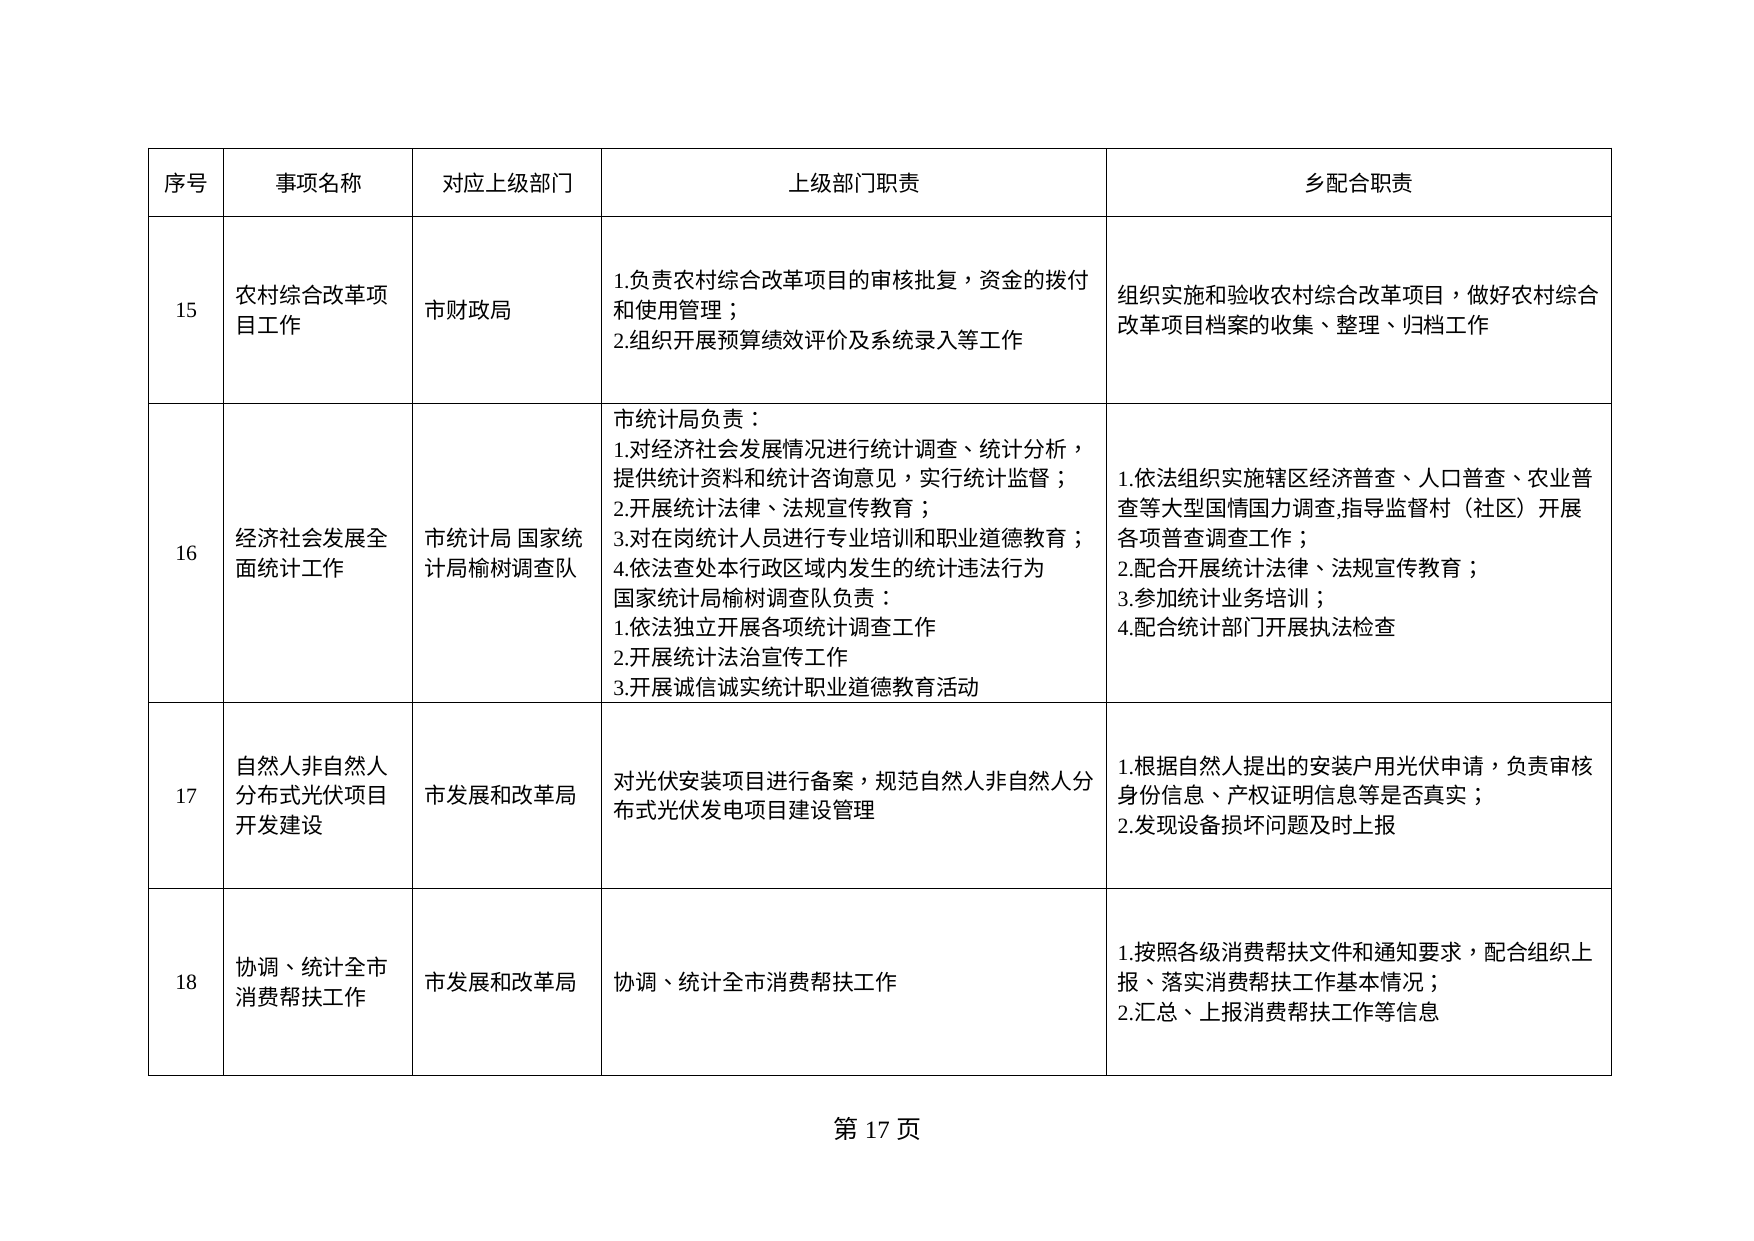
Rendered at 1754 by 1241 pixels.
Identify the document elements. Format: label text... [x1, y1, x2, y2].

table_cell 协调、统计全市消费帮扶工作 [602, 889, 1106, 1074]
table_cell 15 [149, 217, 223, 403]
table_cell 农村综合改革项目工作 [224, 217, 412, 403]
table_cell 市统计局 国家统计局榆树调查队 [413, 404, 601, 702]
table_cell 协调、统计全市消费帮扶工作 [224, 889, 412, 1074]
table_cell 市财政局 [413, 217, 601, 403]
table_cell 1.依法组织实施辖区经济普查、人口普查、农业普查等大型国情国力调查,指导监督村（社区）开展各项普查调查工作； 2.配合开展统计法律、法规宣传教育； 3.参加统计业务培训； 4.配合统计部门开展执法检查 [1107, 404, 1611, 702]
table_cell 经济社会发展全面统计工作 [224, 404, 412, 702]
table_cell 市发展和改革局 [413, 703, 601, 888]
table_cell 18 [149, 889, 223, 1074]
table_header 序号 [149, 149, 223, 216]
table_header 对应上级部门 [413, 149, 601, 216]
table_cell 1.按照各级消费帮扶文件和通知要求，配合组织上报、落实消费帮扶工作基本情况； 2.汇总、上报消费帮扶工作等信息 [1107, 889, 1611, 1074]
table_cell 自然人非自然人分布式光伏项目开发建设 [224, 703, 412, 888]
table_cell 市发展和改革局 [413, 889, 601, 1074]
table_cell 组织实施和验收农村综合改革项目，做好农村综合改革项目档案的收集、整理、归档工作 [1107, 217, 1611, 403]
table_cell 17 [149, 703, 223, 888]
table_header 乡配合职责 [1107, 149, 1611, 216]
table_cell 市统计局负责： 1.对经济社会发展情况进行统计调查、统计分析，提供统计资料和统计咨询意见，实行统计监督； 2.开展统计法律、法规宣传教育； 3.对在岗统计人员进行专业培训和职业道德教育； 4.依法查处本行政区域内发生的统计违法行为 国家统计局榆树调查队负责： 1.依法独立开展各项统计调查工作 2.开展统计法治宣传工作 3.开展诚信诚实统计职业道德教育活动 [602, 404, 1106, 702]
table_header 上级部门职责 [602, 149, 1106, 216]
table_cell 16 [149, 404, 223, 702]
table_cell 1.负责农村综合改革项目的审核批复，资金的拨付和使用管理； 2.组织开展预算绩效评价及系统录入等工作 [602, 217, 1106, 403]
table_cell 对光伏安装项目进行备案，规范自然人非自然人分布式光伏发电项目建设管理 [602, 703, 1106, 888]
table_header 事项名称 [224, 149, 412, 216]
table_cell 1.根据自然人提出的安装户用光伏申请，负责审核身份信息、产权证明信息等是否真实； 2.发现设备损坏问题及时上报 [1107, 703, 1611, 888]
